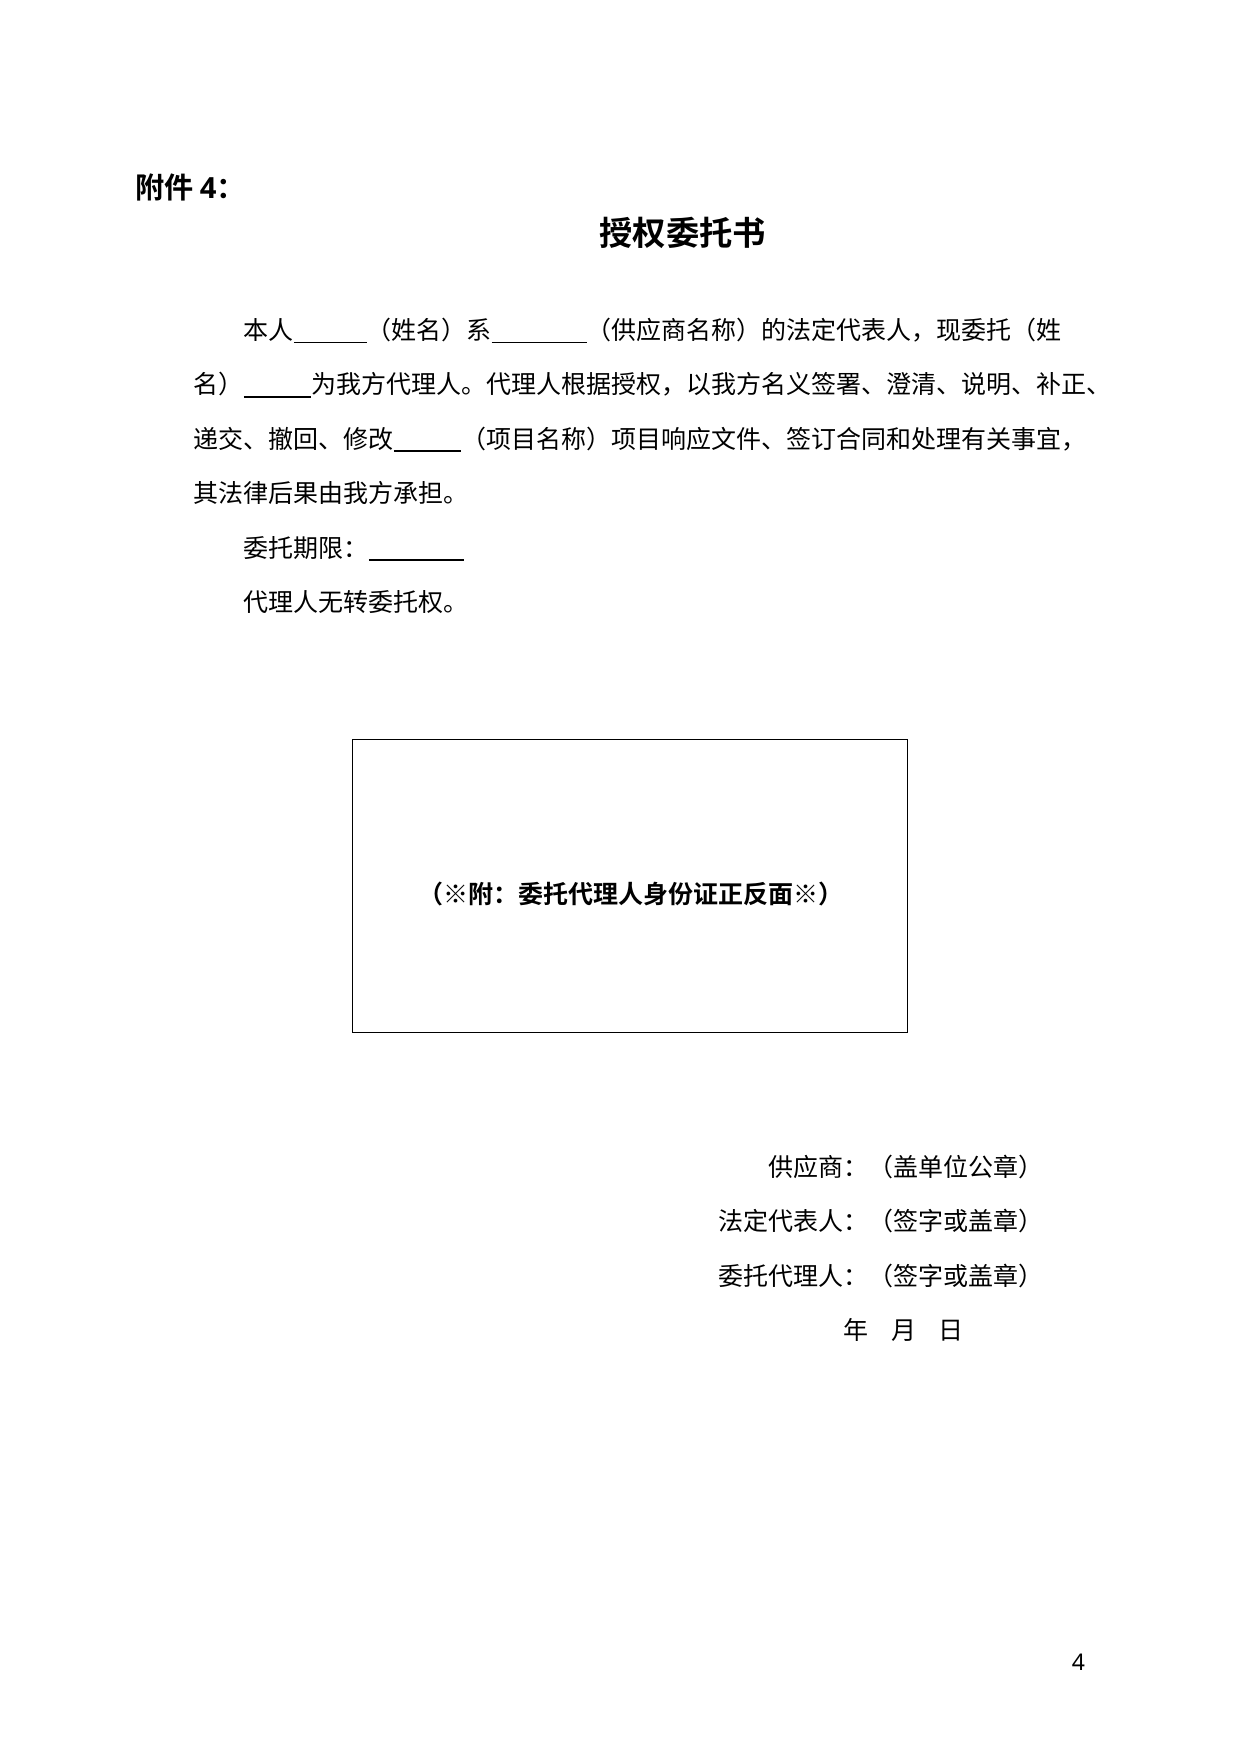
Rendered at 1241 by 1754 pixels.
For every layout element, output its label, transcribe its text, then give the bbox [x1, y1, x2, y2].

text 供应商：（盖单位公章） [193, 1147, 1105, 1183]
text 年 月 日 [193, 1310, 1105, 1347]
text 本人 （姓名）系 （供应商名称）的法定代表人，现委托（姓名） 为我方代理人。代理人根据授权，以我方名义签署、澄清、说明、补正、递交、撤回、修改 （项目名称）项目响应文件、签订合同和处理有关事宜，其法律后果由我方承担。 [193, 311, 1105, 510]
text 委托代理人：（签字或盖章） [193, 1256, 1105, 1292]
text 代理人无转委托权。 [193, 582, 1105, 619]
text 授权委托书 [193, 207, 1105, 255]
text 委托期限： [193, 528, 1105, 564]
text 法定代表人：（签字或盖章） [193, 1202, 1105, 1238]
table_header （※附：委托代理人身份证正反面※） [353, 740, 907, 1032]
subtitle 附件4： [135, 165, 1105, 207]
